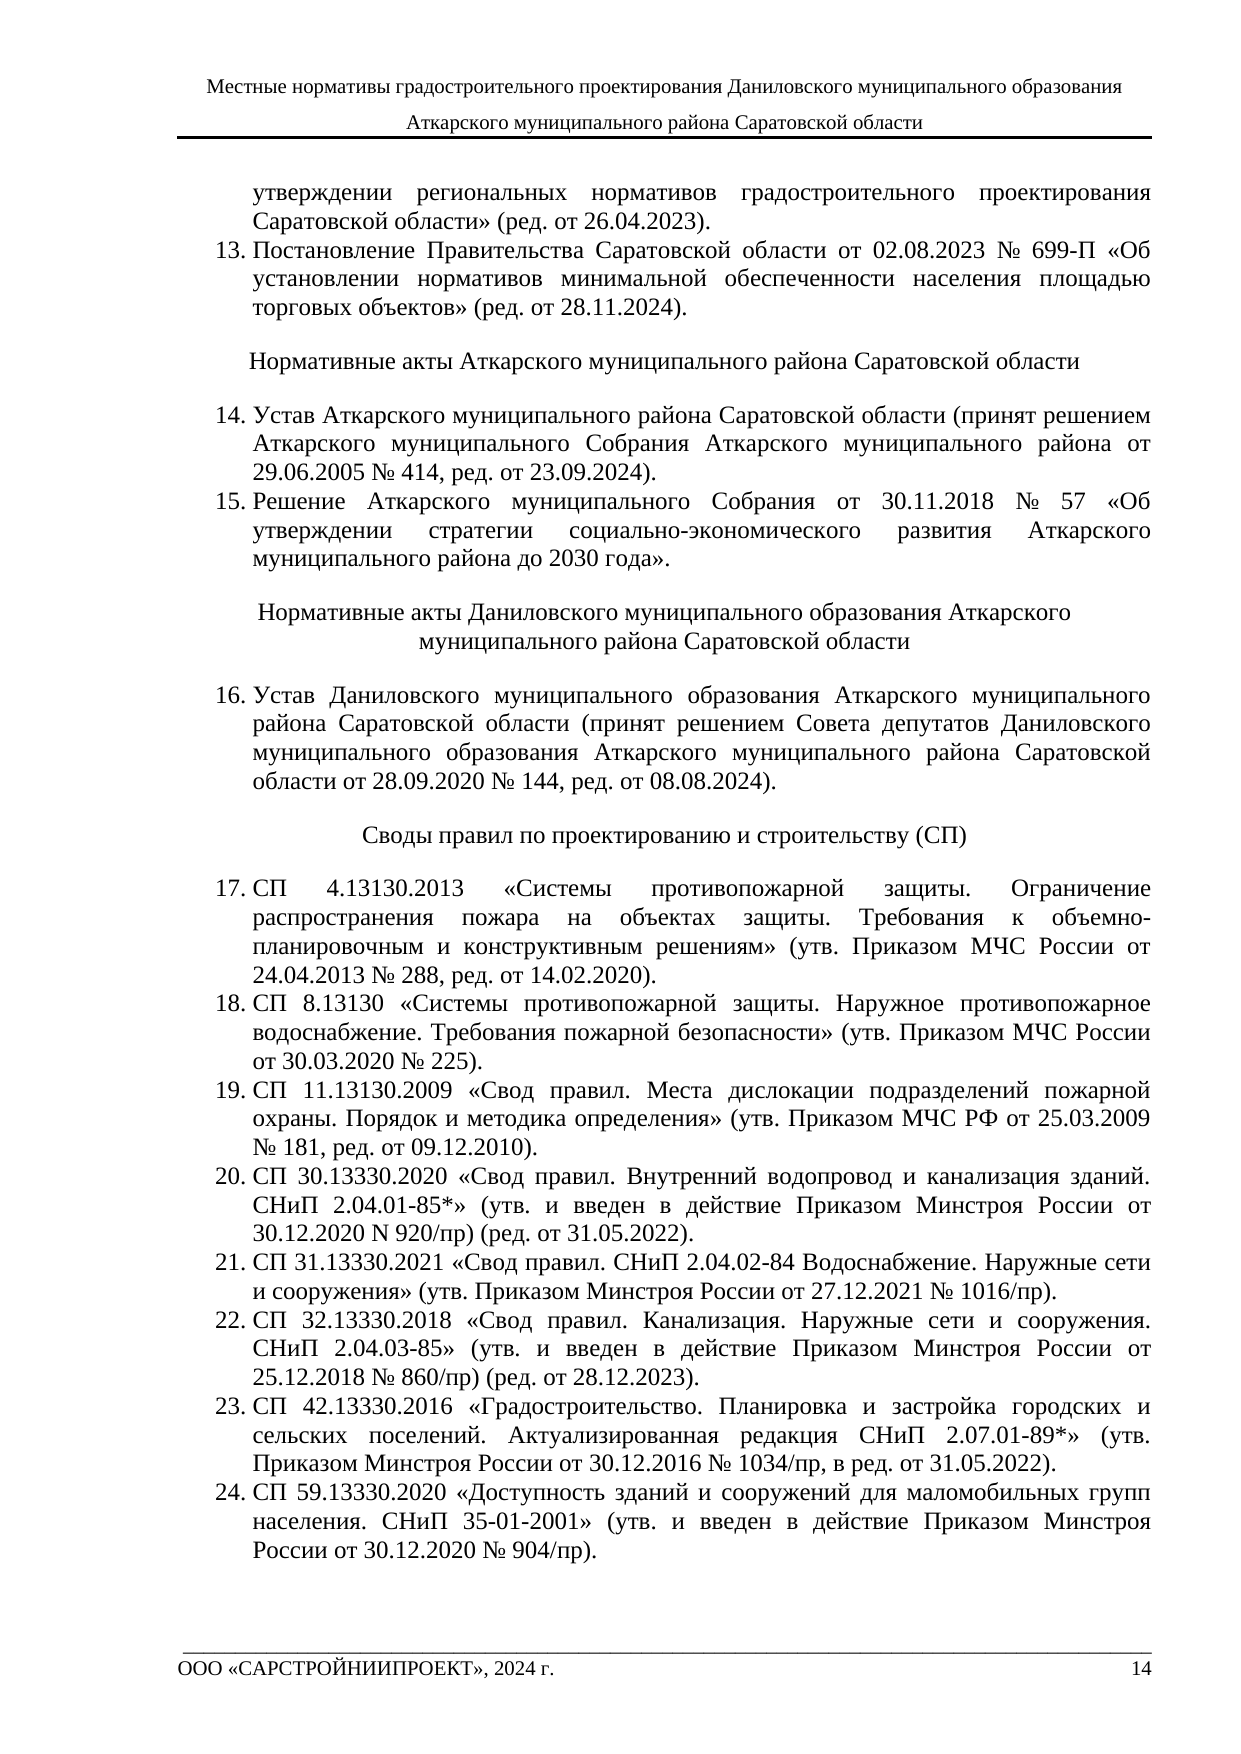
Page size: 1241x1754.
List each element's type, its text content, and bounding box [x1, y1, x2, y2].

list СП 11.13130.2009 «Свод правил. Места дислокации подразделений пожарной охраны. Порядок и методика определения» (утв. Приказом МЧС РФ от 25.03.2009 № 181, ред. от 09.12.2010). [215, 1075, 1152, 1161]
list СП 4.13130.2013 «Системы противопожарной защиты. Ограничение распространения пожара на объектах защиты. Требования к объемно-планировочным и конструктивным решениям» (утв. Приказом МЧС России от 24.04.2013 № 288, ред. от 14.02.2020). [215, 873, 1152, 988]
list СП 32.13330.2018 «Свод правил. Канализация. Наружные сети и сооружения. СНиП 2.04.03-85» (утв. и введен в действие Приказом Минстроя России от 25.12.2018 № 860/пр) (ред. от 28.12.2023). [215, 1305, 1152, 1391]
list Устав Даниловского муниципального образования Аткарского муниципального района Саратовской области (принят решением Совета депутатов Даниловского муниципального образования Аткарского муниципального района Саратовской области от 28.09.2020 № 144, ред. от 08.08.2024). [215, 680, 1152, 795]
list СП 30.13330.2020 «Свод правил. Внутренний водопровод и канализация зданий. СНиП 2.04.01-85*» (утв. и введен в действие Приказом Минстроя России от 30.12.2020 N 920/пр) (ред. от 31.05.2022). [215, 1161, 1152, 1247]
list СП 42.13330.2016 «Градостроительство. Планировка и застройка городских и сельских поселений. Актуализированная редакция СНиП 2.07.01-89*» (утв. Приказом Минстроя России от 30.12.2016 № 1034/пр, в ред. от 31.05.2022). [215, 1391, 1152, 1477]
list Устав Аткарского муниципального района Саратовской области (принят решением Аткарского муниципального Собрания Аткарского муниципального района от 29.06.2005 № 414, ред. от 23.09.2024). [215, 400, 1152, 486]
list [215, 177, 1152, 235]
list СП 31.13330.2021 «Свод правил. СНиП 2.04.02-84 Водоснабжение. Наружные сети и сооружения» (утв. Приказом Минстроя России от 27.12.2021 № 1016/пр). [215, 1247, 1152, 1305]
subtitle Нормативные акты Аткарского муниципального района Саратовской области [177, 346, 1152, 375]
list Постановление Правительства Саратовской области от 02.08.2023 № 699-П «Об установлении нормативов минимальной обеспеченности населения площадью торговых объектов» (ред. от 28.11.2024). [215, 235, 1152, 321]
list Решение Аткарского муниципального Собрания от 30.11.2018 № 57 «Об утверждении стратегии социально-экономического развития Аткарского муниципального района до 2030 года». [215, 486, 1152, 572]
subtitle Своды правил по проектированию и строительству (СП) [177, 820, 1152, 848]
subtitle Нормативные акты Даниловского муниципального образования Аткарского муниципального района Саратовской области [177, 597, 1152, 655]
list СП 59.13330.2020 «Доступность зданий и сооружений для маломобильных групп населения. СНиП 35-01-2001» (утв. и введен в действие Приказом Минстроя России от 30.12.2020 № 904/пр). [215, 1477, 1152, 1563]
list СП 8.13130 «Системы противопожарной защиты. Наружное противопожарное водоснабжение. Требования пожарной безопасности» (утв. Приказом МЧС России от 30.03.2020 № 225). [215, 988, 1152, 1075]
